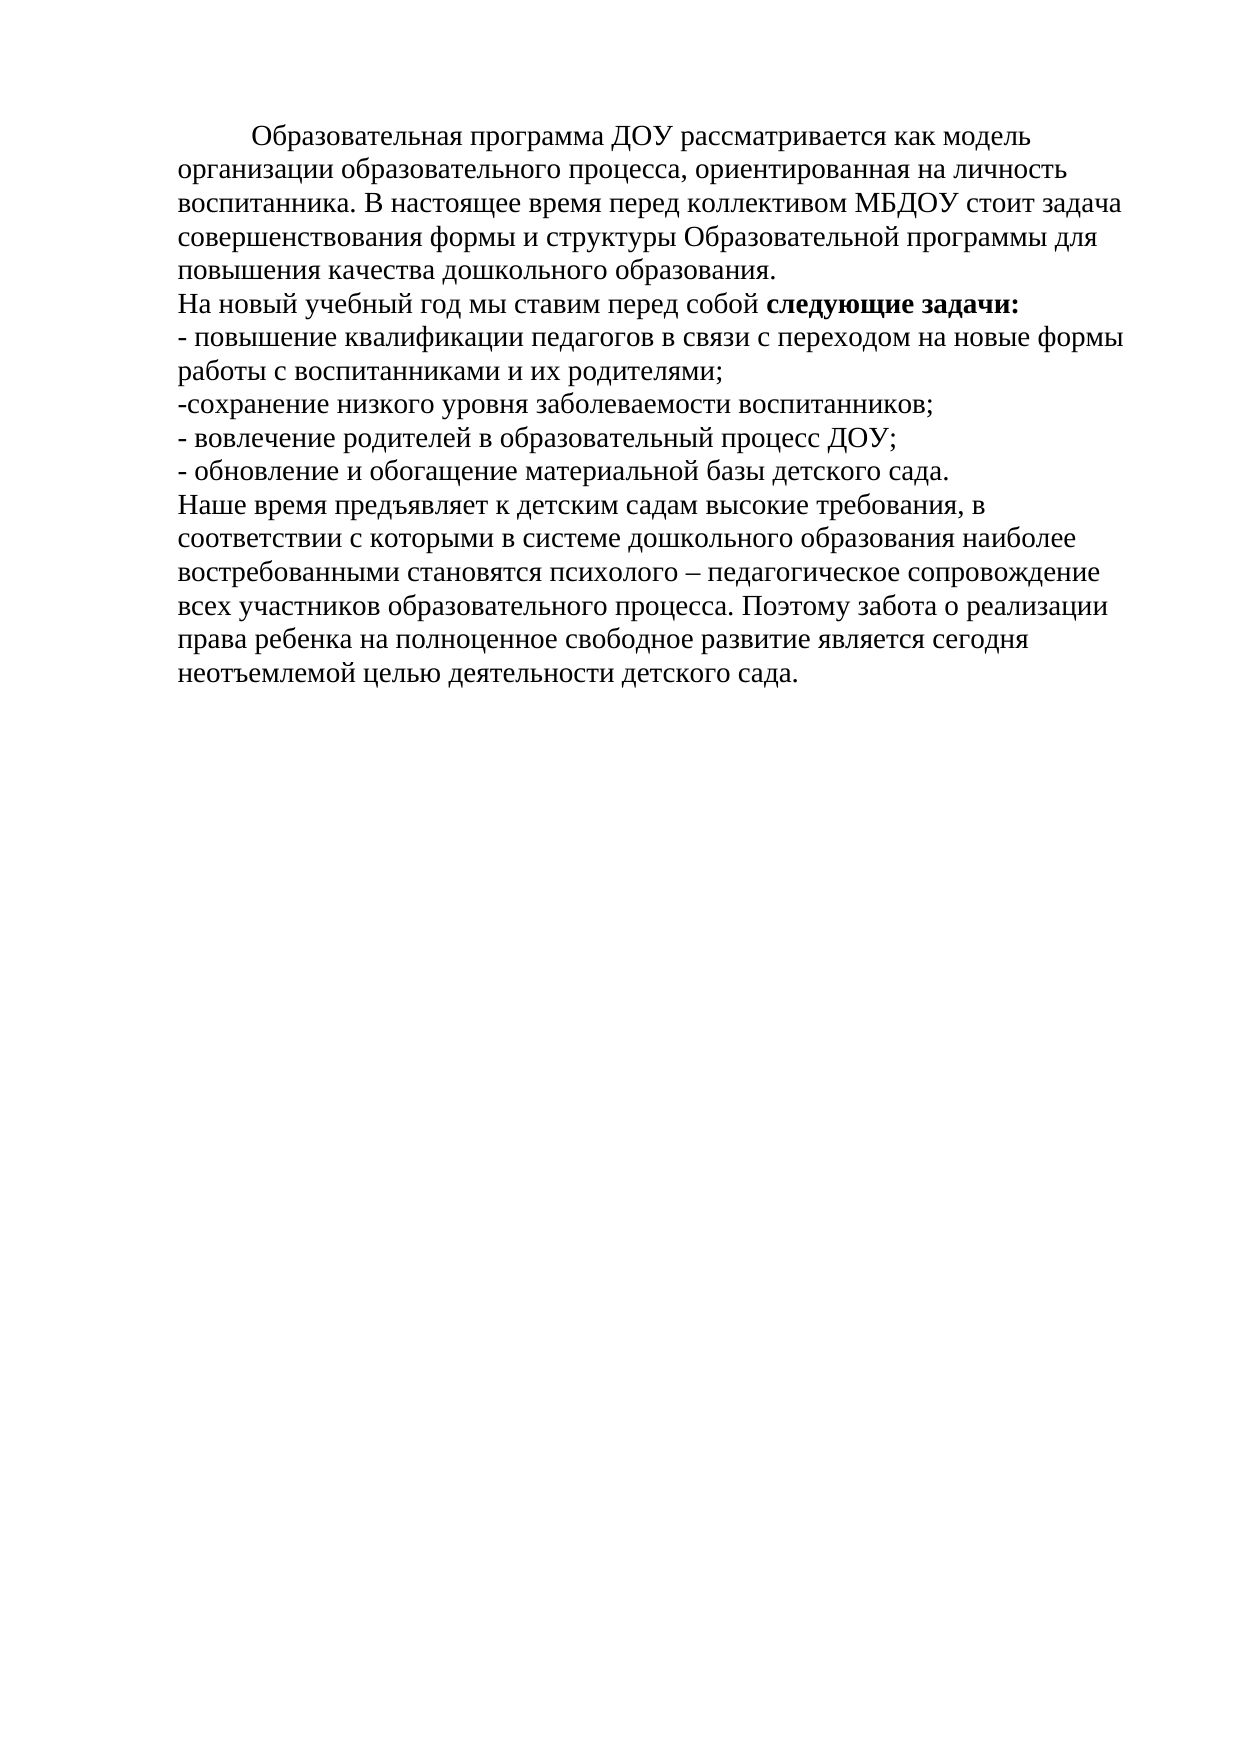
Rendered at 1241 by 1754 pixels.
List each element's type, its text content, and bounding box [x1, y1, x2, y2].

text Образовательная программа ДОУ рассматривается как модель организации образовательного процесса, ориентированная на личность воспитанника. В настоящее время перед коллективом МБДОУ стоит задача совершенствования формы и структуры Образовательной программы для повышения качества дошкольного образования. На новый учебный год мы ставим перед собой следующие задачи: - повышение квалификации педагогов в связи с переходом на новые формы работы с воспитанниками и их родителями; -сохранение низкого уровня заболеваемости воспитанников; - вовлечение родителей в образовательный процесс ДОУ; - обновление и обогащение материальной базы детского сада. Наше время предъявляет к детским садам высокие требования, в соответствии с которыми в системе дошкольного образования наиболее востребованными становятся психолого – педагогическое сопровождение всех участников образовательного процесса. Поэтому забота о реализации права ребенка на полноценное свободное развитие является сегодня неотъемлемой целью деятельности детского сада. [177, 118, 1152, 750]
